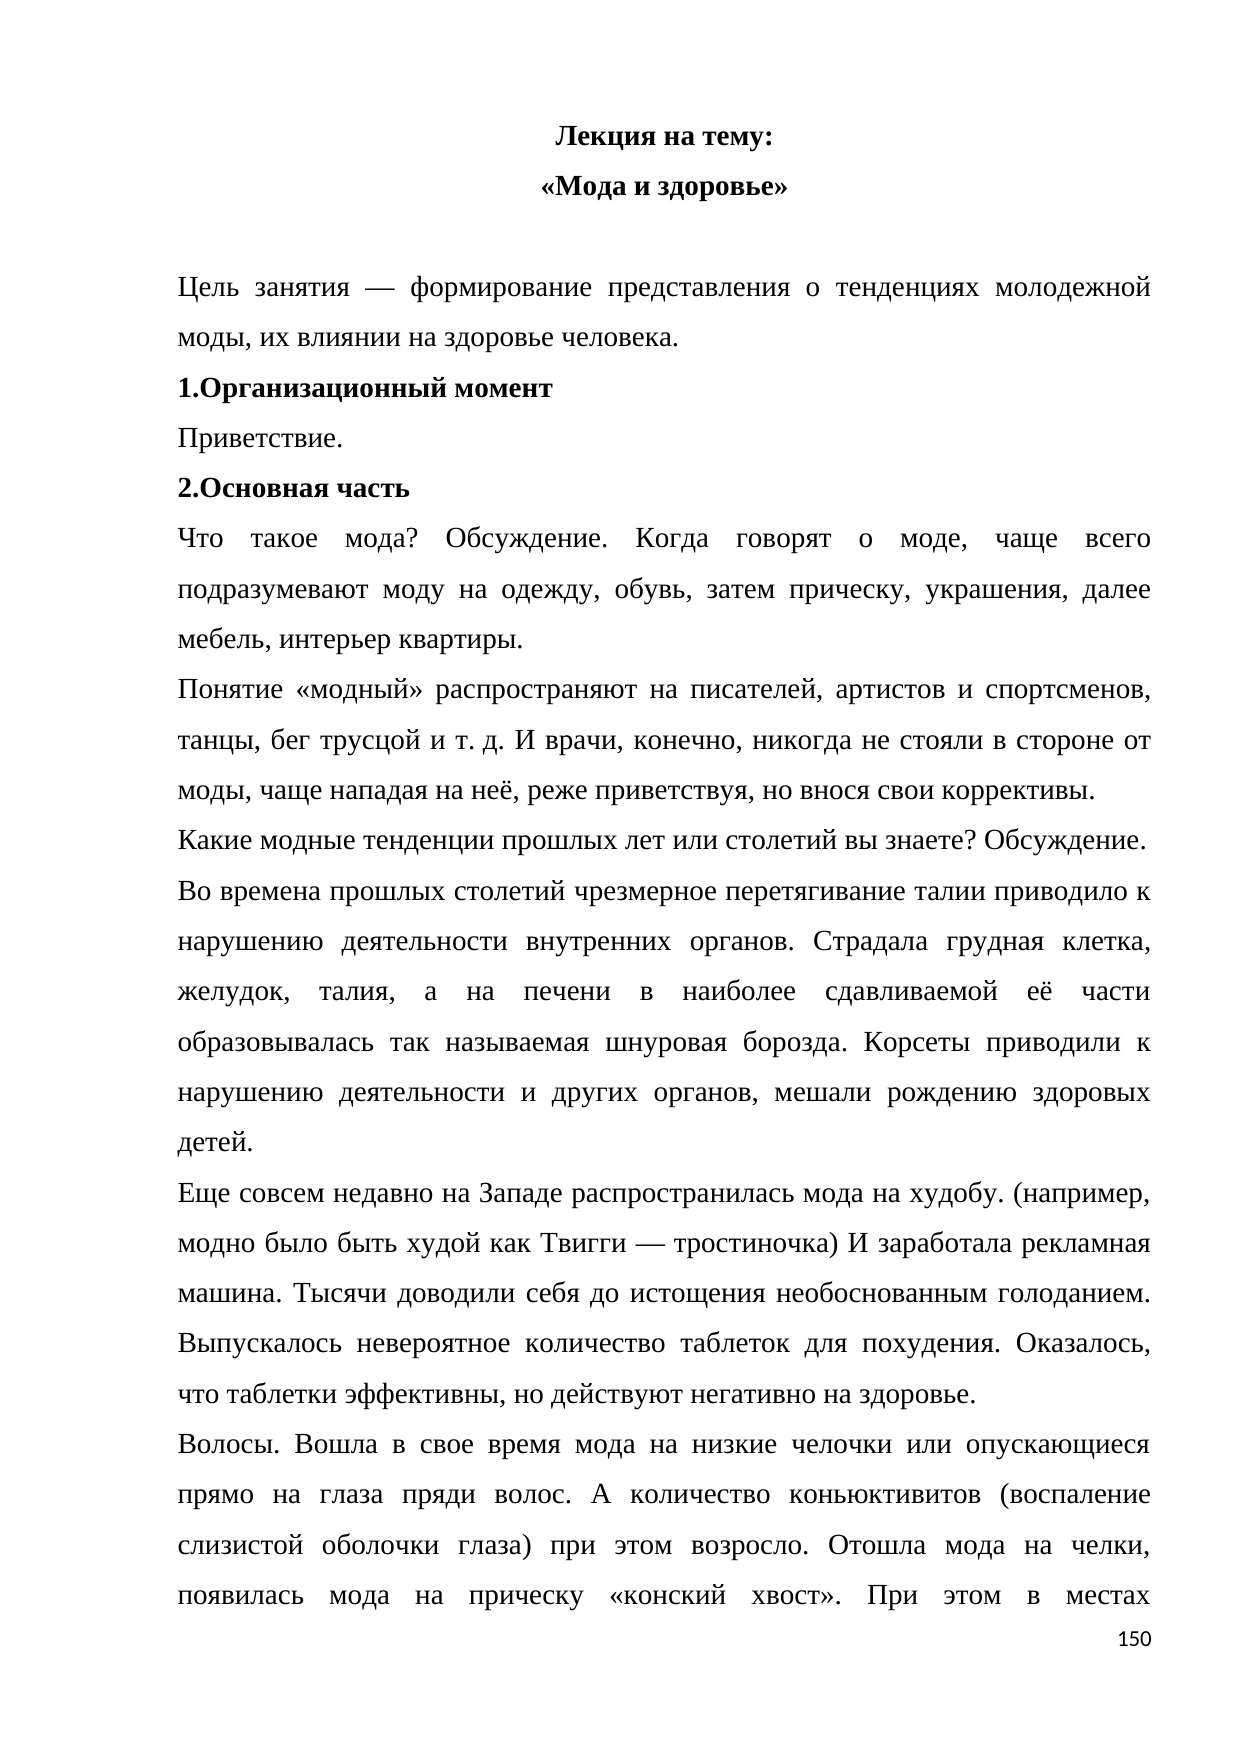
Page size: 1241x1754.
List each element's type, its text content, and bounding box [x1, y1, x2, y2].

text Понятие «модный» распространяют на писателей, артистов и спортсменов, танцы, бег трусцой и т. д. И врачи, конечно, никогда не стояли в стороне от моды, чаще нападая на неё, реже приветствуя, но внося свои коррективы. [177, 672, 1152, 806]
text Что такое мода? Обсуждение. Когда говорят о моде, чаще всего подразумевают моду на одежду, обувь, затем прическу, украшения, далее мебель, интерьер квартиры. [177, 521, 1152, 655]
text Цель занятия — формирование представления о тенденциях молодежной моды, их влиянии на здоровье человека. [177, 269, 1152, 353]
text Лекция на тему: [177, 118, 1152, 152]
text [177, 1426, 1152, 1611]
text 2.Основная часть [177, 470, 1152, 504]
text «Мода и здоровье» [177, 168, 1152, 202]
text Приветствие. [177, 420, 1152, 453]
text Еще совсем недавно на Западе распространилась мода на худобу. (например, модно было быть худой как Твигги — тростиночка) И заработала рекламная машина. Тысячи доводили себя до истощения необоснованным голоданием. Выпускалось невероятное количество таблеток для похудения. Оказалось, что таблетки эффективны, но действуют негативно на здоровье. [177, 1175, 1152, 1409]
text 1.Организационный момент [177, 370, 1152, 403]
text Какие модные тенденции прошлых лет или столетий вы знаете? Обсуждение. [177, 822, 1152, 856]
text Во времена прошлых столетий чрезмерное перетягивание талии приводило к нарушению деятельности внутренних органов. Страдала грудная клетка, желудок, талия, а на печени в наиболее сдавливаемой её части образовывалась так называемая шнуровая борозда. Корсеты приводили к нарушению деятельности и других органов, мешали рождению здоровых детей. [177, 873, 1152, 1158]
